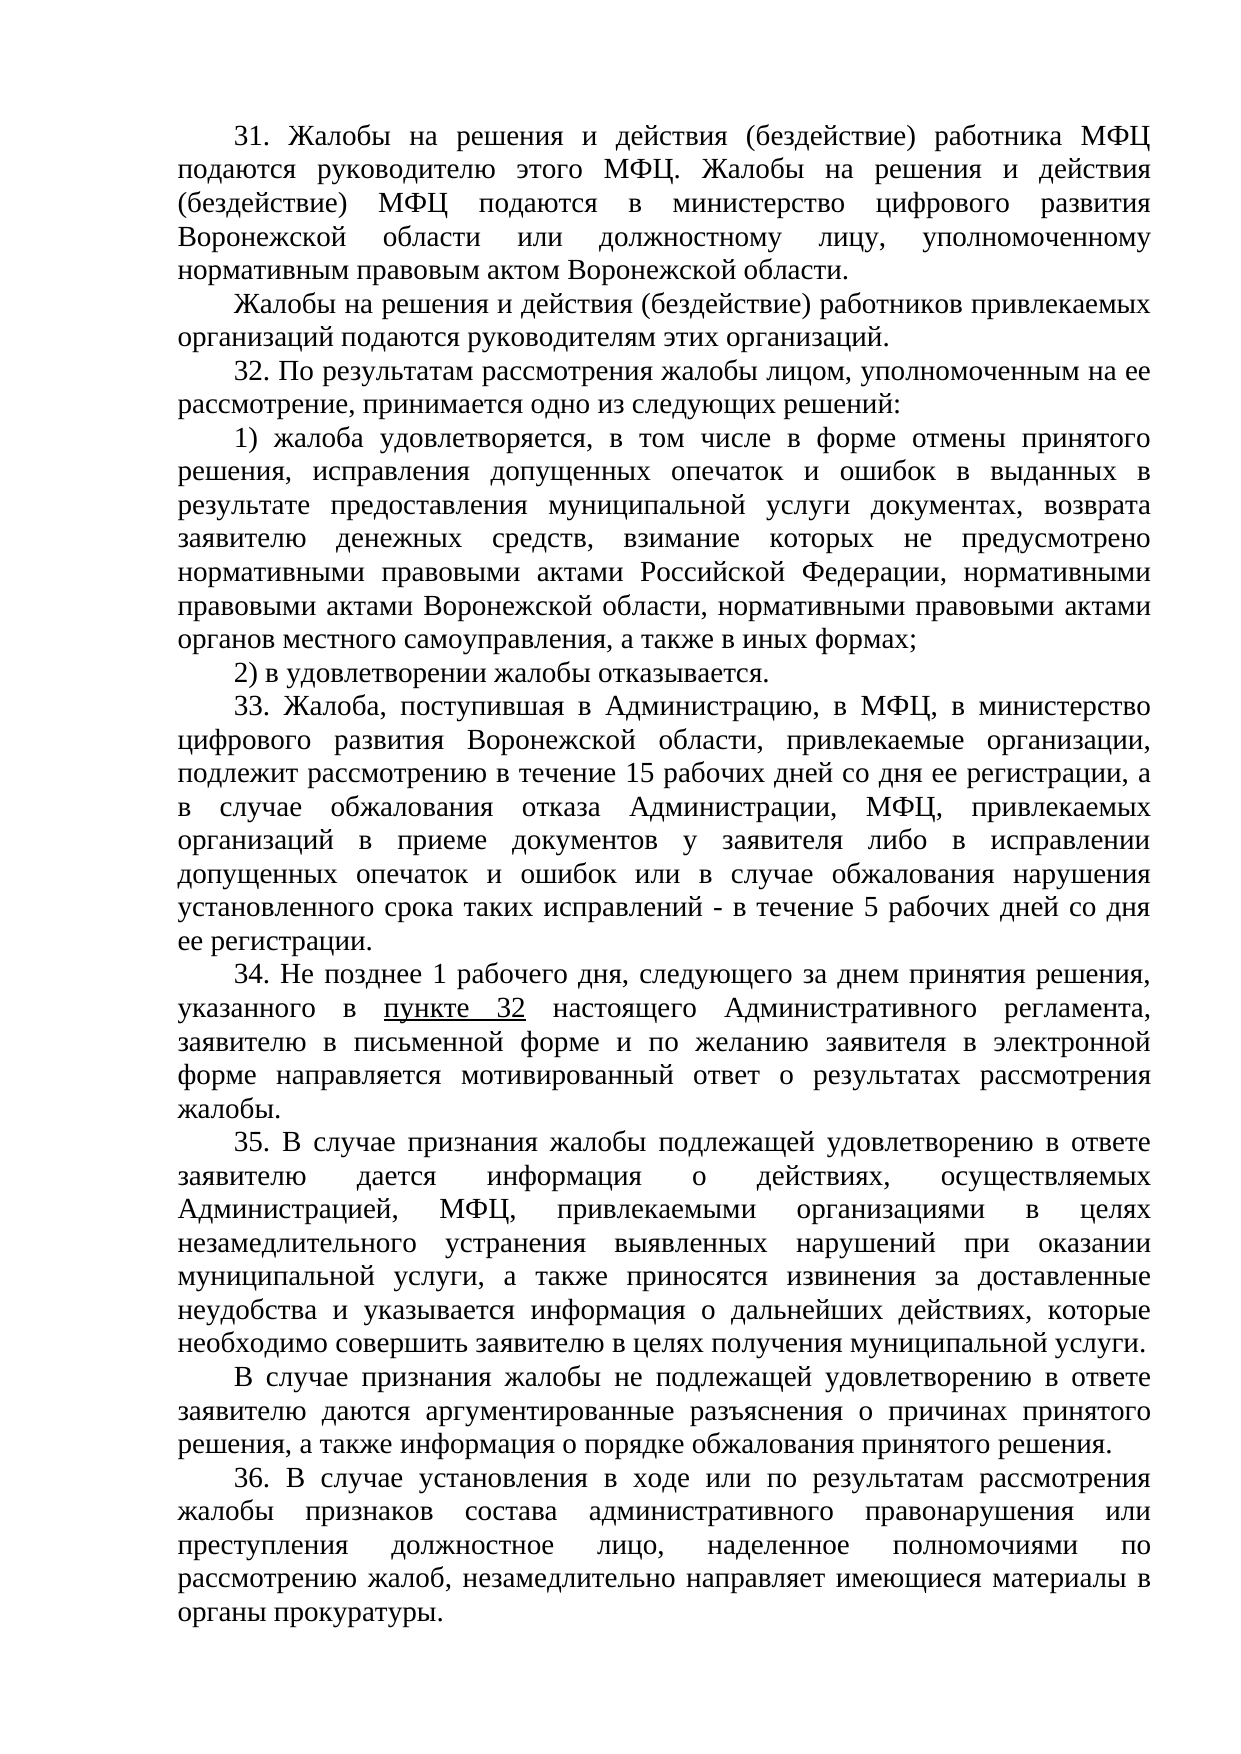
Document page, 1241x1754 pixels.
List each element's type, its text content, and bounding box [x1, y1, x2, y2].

text 2) в удовлетворении жалобы отказывается. [177, 655, 1152, 688]
text 1) жалоба удовлетворяется, в том числе в форме отмены принятого решения, исправления допущенных опечаток и ошибок в выданных в результате предоставления муниципальной услуги документах, возврата заявителю денежных средств, взимание которых не предусмотрено нормативными правовыми актами Российской Федерации, нормативными правовыми актами Воронежской области, нормативными правовыми актами органов местного самоуправления, а также в иных формах; [177, 420, 1152, 655]
text 31. Жалобы на решения и действия (бездействие) работника МФЦ подаются руководителю этого МФЦ. Жалобы на решения и действия (бездействие) МФЦ подаются в министерство цифрового развития Воронежской области или должностному лицу, уполномоченному нормативным правовым актом Воронежской области. [177, 118, 1152, 286]
text В случае признания жалобы не подлежащей удовлетворению в ответе заявителю даются аргументированные разъяснения о причинах принятого решения, а также информация о порядке обжалования принятого решения. [177, 1359, 1152, 1460]
text 34. Не позднее 1 рабочего дня, следующего за днем принятия решения, указанного в пункте 32 настоящего Административного регламента, заявителю в письменной форме и по желанию заявителя в электронной форме направляется мотивированный ответ о результатах рассмотрения жалобы. [177, 957, 1152, 1124]
text 32. По результатам рассмотрения жалобы лицом, уполномоченным на ее рассмотрение, принимается одно из следующих решений: [177, 353, 1152, 420]
text Жалобы на решения и действия (бездействие) работников привлекаемых организаций подаются руководителям этих организаций. [177, 286, 1152, 353]
text 33. Жалоба, поступившая в Администрацию, в МФЦ, в министерство цифрового развития Воронежской области, привлекаемые организации, подлежит рассмотрению в течение 15 рабочих дней со дня ее регистрации, а в случае обжалования отказа Администрации, МФЦ, привлекаемых организаций в приеме документов у заявителя либо в исправлении допущенных опечаток и ошибок или в случае обжалования нарушения установленного срока таких исправлений - в течение 5 рабочих дней со дня ее регистрации. [177, 688, 1152, 957]
text 35. В случае признания жалобы подлежащей удовлетворению в ответе заявителю дается информация о действиях, осуществляемых Администрацией, МФЦ, привлекаемыми организациями в целях незамедлительного устранения выявленных нарушений при оказании муниципальной услуги, а также приносятся извинения за доставленные неудобства и указывается информация о дальнейших действиях, которые необходимо совершить заявителю в целях получения муниципальной услуги. [177, 1124, 1152, 1359]
text 36. В случае установления в ходе или по результатам рассмотрения жалобы признаков состава административного правонарушения или преступления должностное лицо, наделенное полномочиями по рассмотрению жалоб, незамедлительно направляет имеющиеся материалы в органы прокуратуры. [177, 1460, 1152, 1627]
